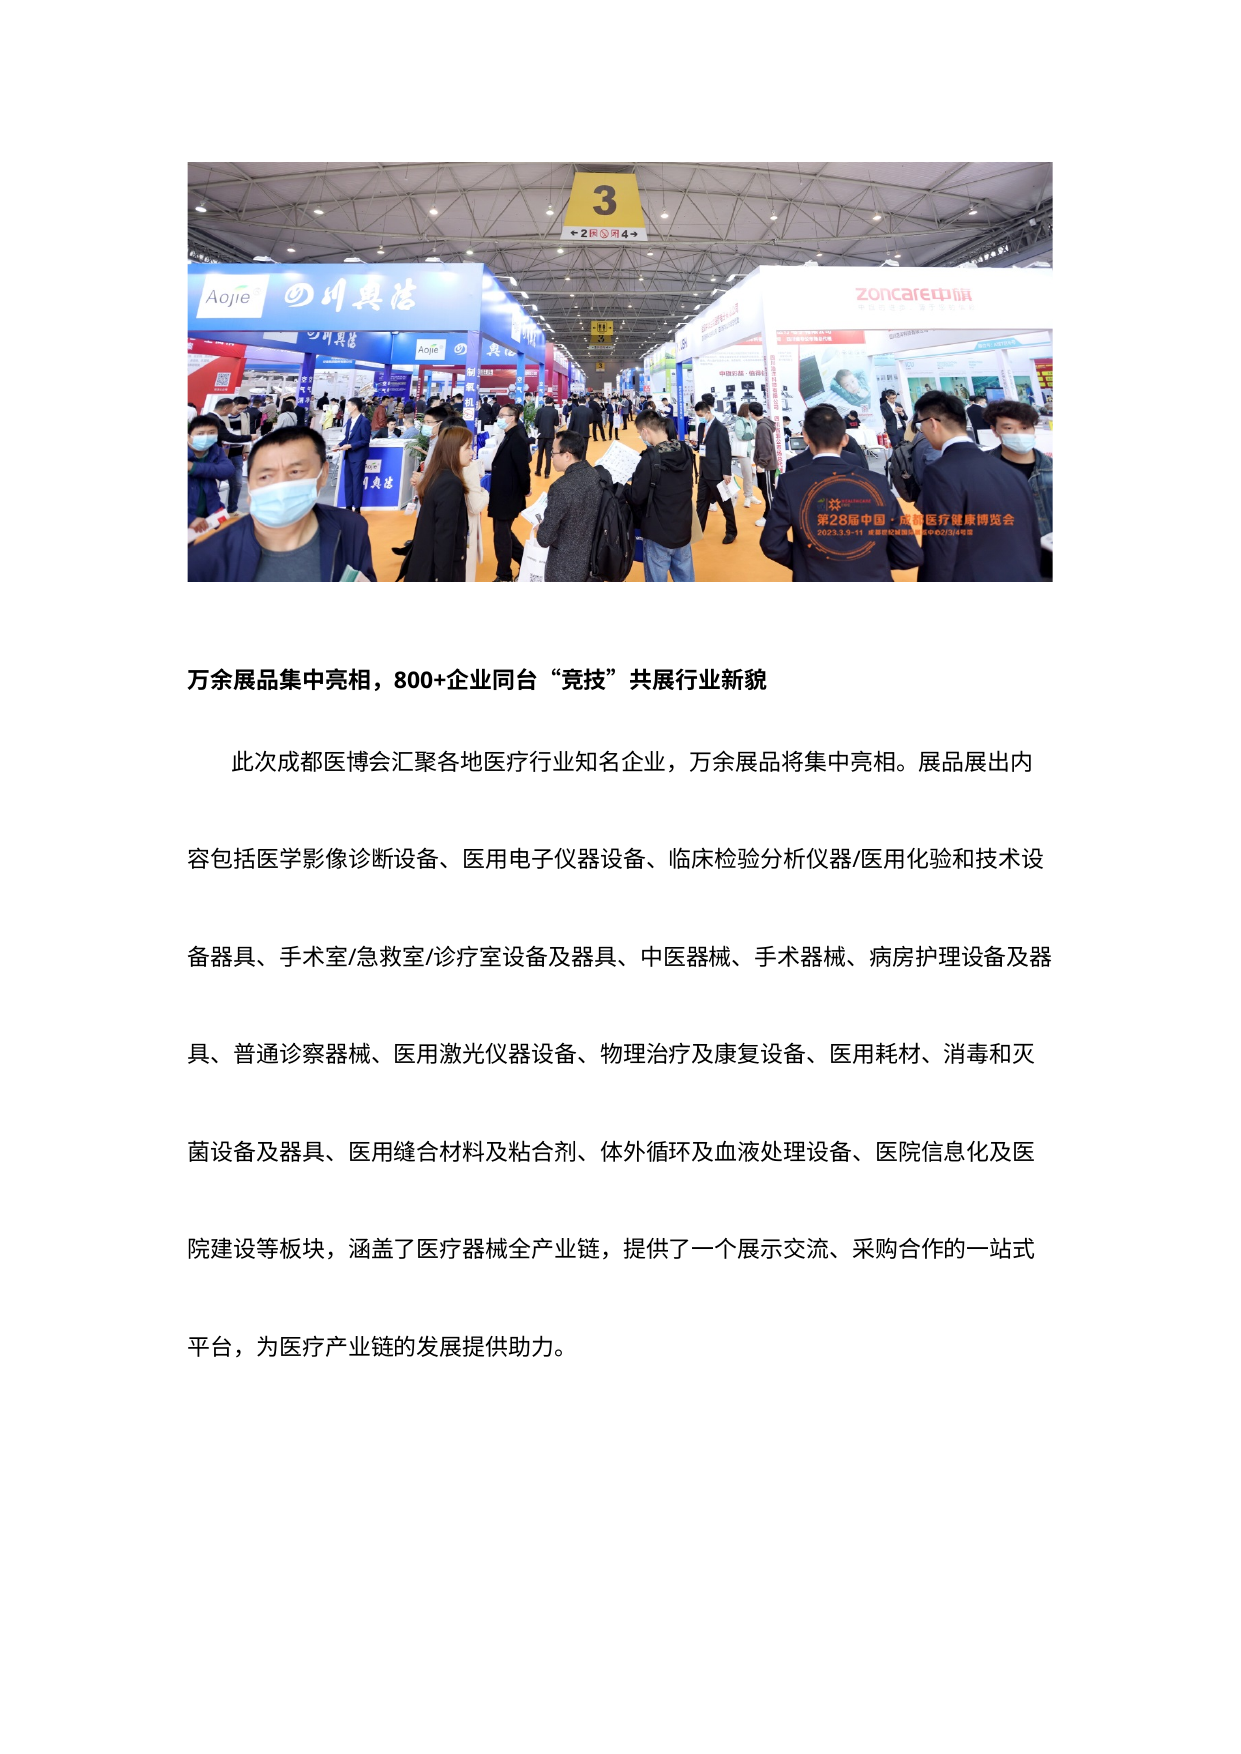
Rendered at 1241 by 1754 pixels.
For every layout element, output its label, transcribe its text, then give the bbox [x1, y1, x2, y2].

picture [187, 162, 1053, 582]
text 此次成都医博会汇聚各地医疗行业知名企业，万余展品将集中亮相。展品展出内容包括医学影像诊断设备、医用电子仪器设备、临床检验分析仪器/医用化验和技术设备器具、手术室/急救室/诊疗室设备及器具、中医器械、手术器械、病房护理设备及器具、普通诊察器械、医用激光仪器设备、物理治疗及康复设备、医用耗材、消毒和灭菌设备及器具、医用缝合材料及粘合剂、体外循环及血液处理设备、医院信息化及医院建设等板块，涵盖了医疗器械全产业链，提供了一个展示交流、采购合作的一站式平台，为医疗产业链的发展提供助力。 [187, 728, 1053, 1378]
text 万余展品集中亮相，800+企业同台“竞技”共展行业新貌 [187, 646, 1053, 711]
